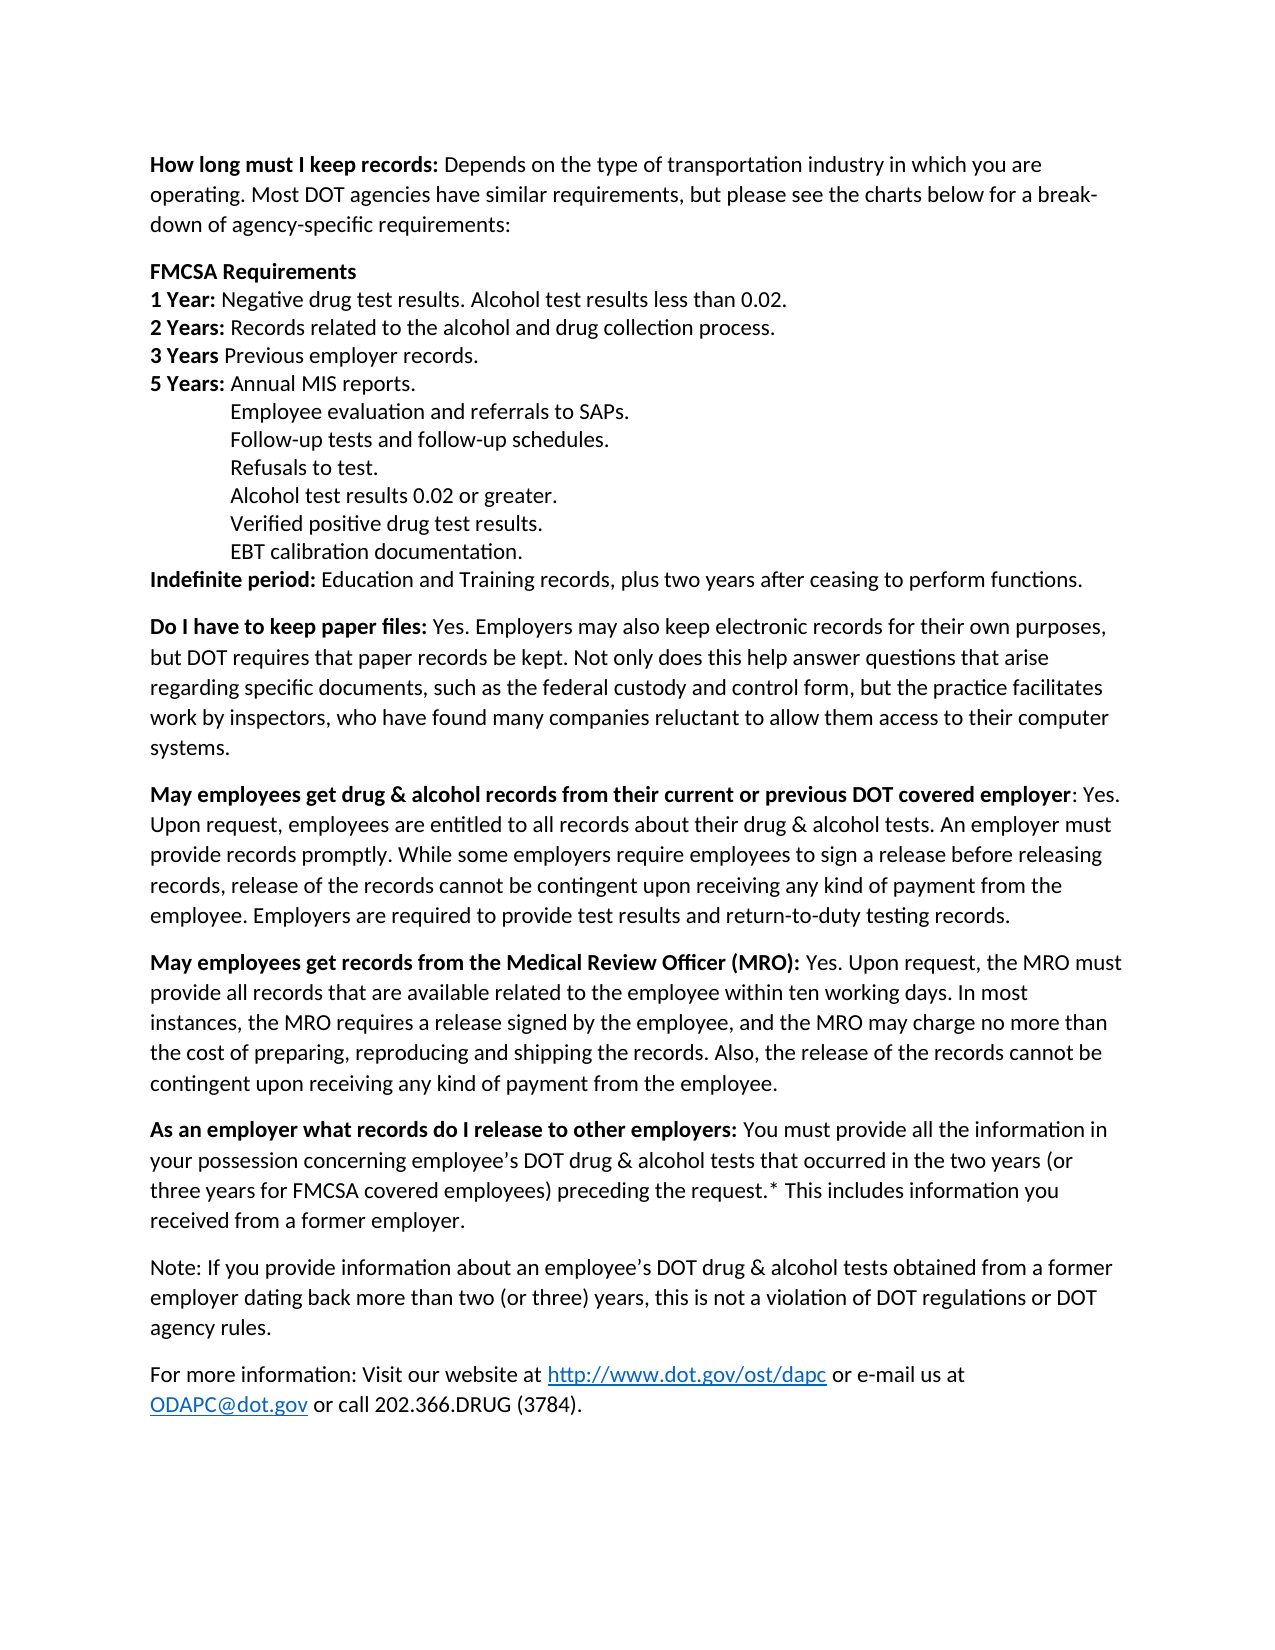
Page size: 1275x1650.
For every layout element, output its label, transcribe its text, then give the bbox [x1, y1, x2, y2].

text Note: If you provide information about an employee’s DOT drug & alcohol tests obtained from a former employer dating back more than two (or three) years, this is not a violation of DOT regulations or DOT agency rules. [150, 1253, 1125, 1341]
text 1 Year: Negative drug test results. Alcohol test results less than 0.02. [150, 285, 1125, 313]
text For more information: Visit our website at http://www.dot.gov/ost/dapc or e-mail us at ODAPC@dot.gov or call 202.366.DRUG (3784). [150, 1360, 1125, 1418]
text Refusals to test. [150, 453, 1125, 481]
text May employees get records from the Medical Review Officer (MRO): Yes. Upon request, the MRO must provide all records that are available related to the employee within ten working days. In most instances, the MRO requires a release signed by the employee, and the MRO may charge no more than the cost of preparing, reproducing and shipping the records. Also, the release of the records cannot be contingent upon receiving any kind of payment from the employee. [150, 948, 1125, 1097]
text How long must I keep records: Depends on the type of transportation industry in which you are operating. Most DOT agencies have similar requirements, but please see the charts below for a break-down of agency-specific requirements: [150, 150, 1125, 238]
text Follow-up tests and follow-up schedules. [150, 425, 1125, 453]
text May employees get drug & alcohol records from their current or previous DOT covered employer: Yes. Upon request, employees are entitled to all records about their drug & alcohol tests. An employer must provide records promptly. While some employers require employees to sign a release before releasing records, release of the records cannot be contingent upon receiving any kind of payment from the employee. Employers are required to provide test results and return-to-duty testing records. [150, 780, 1125, 929]
text As an employer what records do I release to other employers: You must provide all the information in your possession concerning employee’s DOT drug & alcohol tests that occurred in the two years (or three years for FMCSA covered employees) preceding the request.* This includes information you received from a former employer. [150, 1116, 1125, 1234]
text Employee evaluation and referrals to SAPs. [150, 397, 1125, 425]
text 3 Years Previous employer records. [150, 341, 1125, 369]
text EBT calibration documentation. [150, 537, 1125, 566]
text 2 Years: Records related to the alcohol and drug collection process. [150, 313, 1125, 341]
text FMCSA Requirements [150, 257, 1125, 285]
text Indefinite period: Education and Training records, plus two years after ceasing to perform functions. [150, 566, 1125, 593]
text Alcohol test results 0.02 or greater. [150, 481, 1125, 509]
text 5 Years: Annual MIS reports. [150, 369, 1125, 397]
text Verified positive drug test results. [150, 509, 1125, 537]
text Do I have to keep paper files: Yes. Employers may also keep electronic records for their own purposes, but DOT requires that paper records be kept. Not only does this help answer questions that arise regarding specific documents, such as the federal custody and control form, but the practice facilitates work by inspectors, who have found many companies reluctant to allow them access to their computer systems. [150, 612, 1125, 761]
